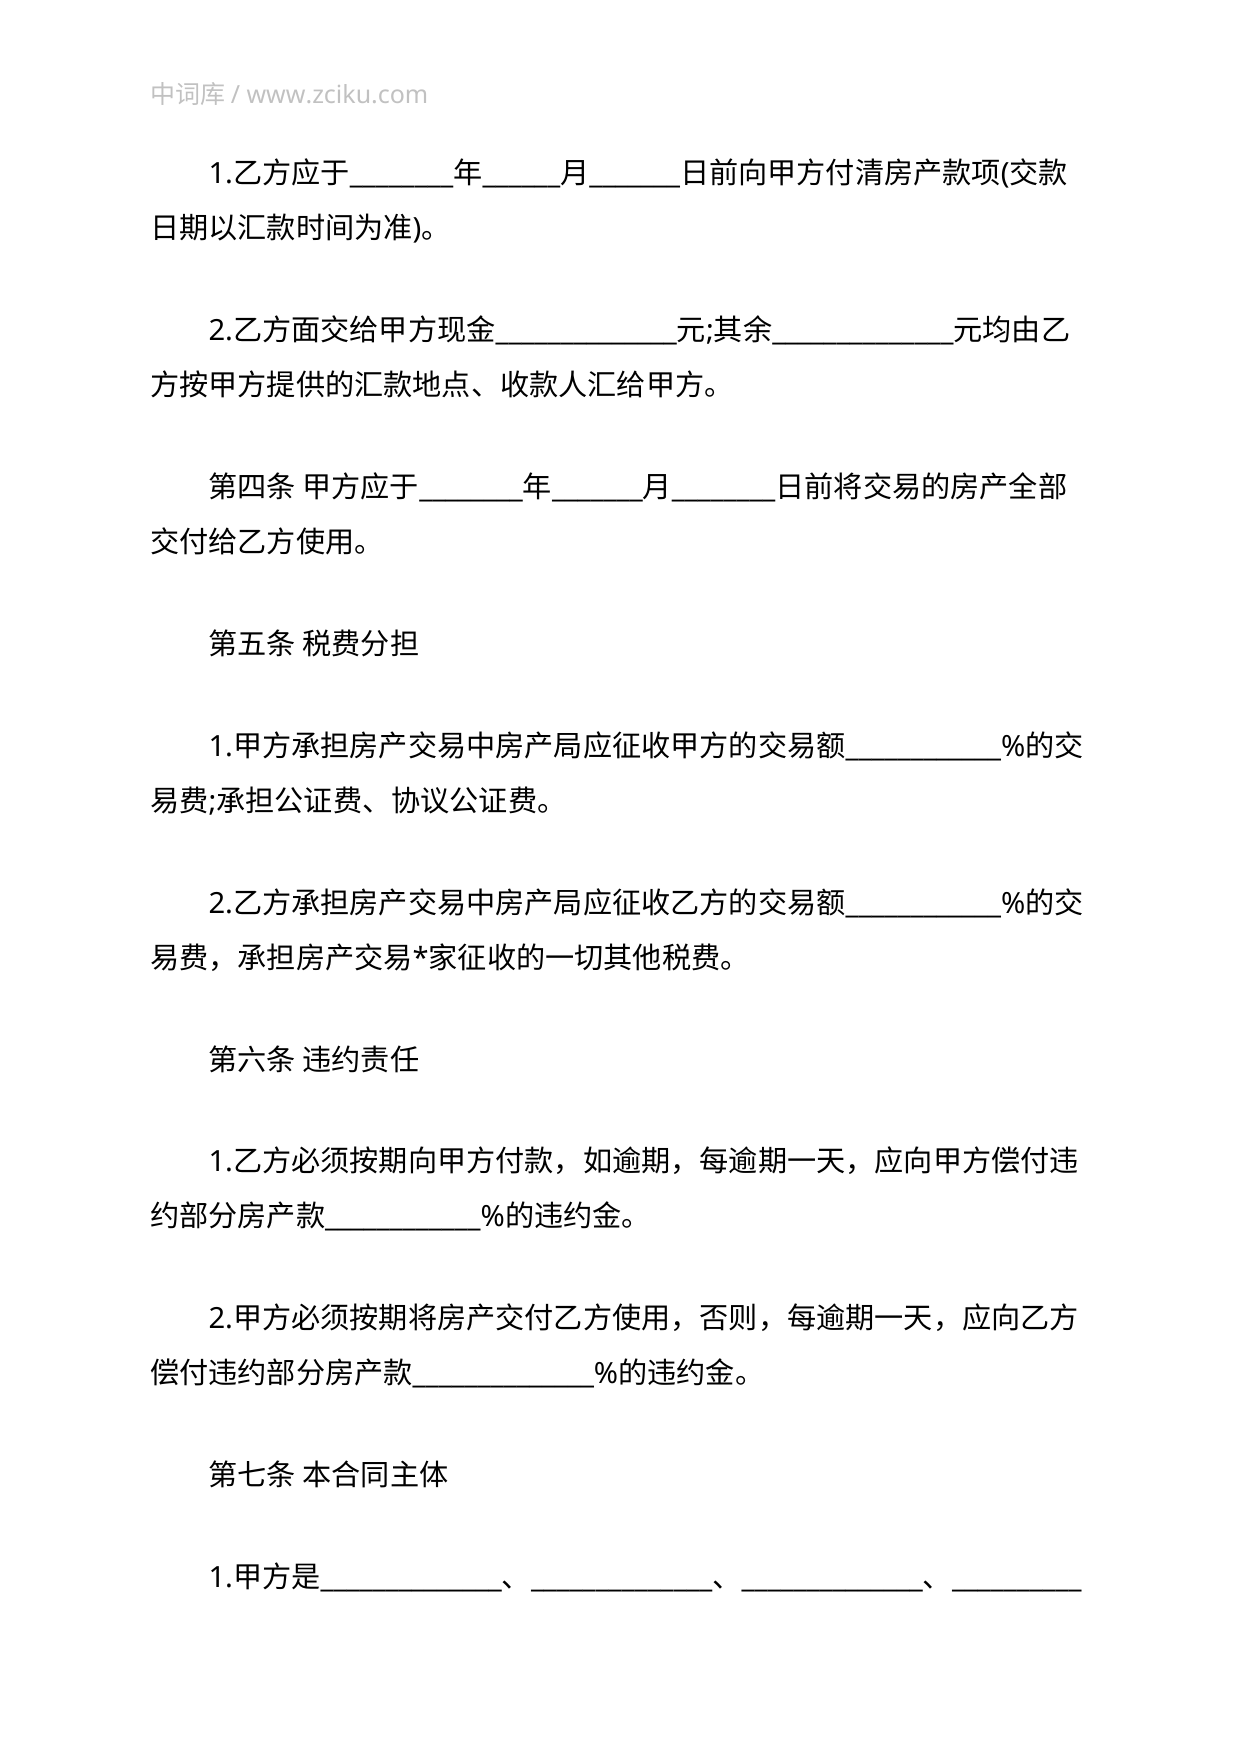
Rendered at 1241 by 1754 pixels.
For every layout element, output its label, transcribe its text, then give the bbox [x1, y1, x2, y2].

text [150, 1554, 1090, 1596]
text 2.甲方必须按期将房产交付乙方使用，否则，每逾期一天，应向乙方偿付违约部分房产款______________%的违约金。 [150, 1295, 1090, 1392]
text 第五条 税费分担 [150, 621, 1090, 663]
text 2.乙方承担房产交易中房产局应征收乙方的交易额____________%的交易费，承担房产交易*家征收的一切其他税费。 [150, 879, 1090, 977]
text 第四条 甲方应于________年_______月________日前将交易的房产全部交付给乙方使用。 [150, 464, 1090, 561]
text 第六条 违约责任 [150, 1036, 1090, 1078]
text 2.乙方面交给甲方现金______________元;其余______________元均由乙方按甲方提供的汇款地点、收款人汇给甲方。 [150, 307, 1090, 404]
text 1.甲方承担房产交易中房产局应征收甲方的交易额____________%的交易费;承担公证费、协议公证费。 [150, 722, 1090, 820]
text 第七条 本合同主体 [150, 1452, 1090, 1494]
text 1.乙方应于________年______月_______日前向甲方付清房产款项(交款日期以汇款时间为准)。 [150, 150, 1090, 247]
text 1.乙方必须按期向甲方付款，如逾期，每逾期一天，应向甲方偿付违约部分房产款____________%的违约金。 [150, 1138, 1090, 1235]
